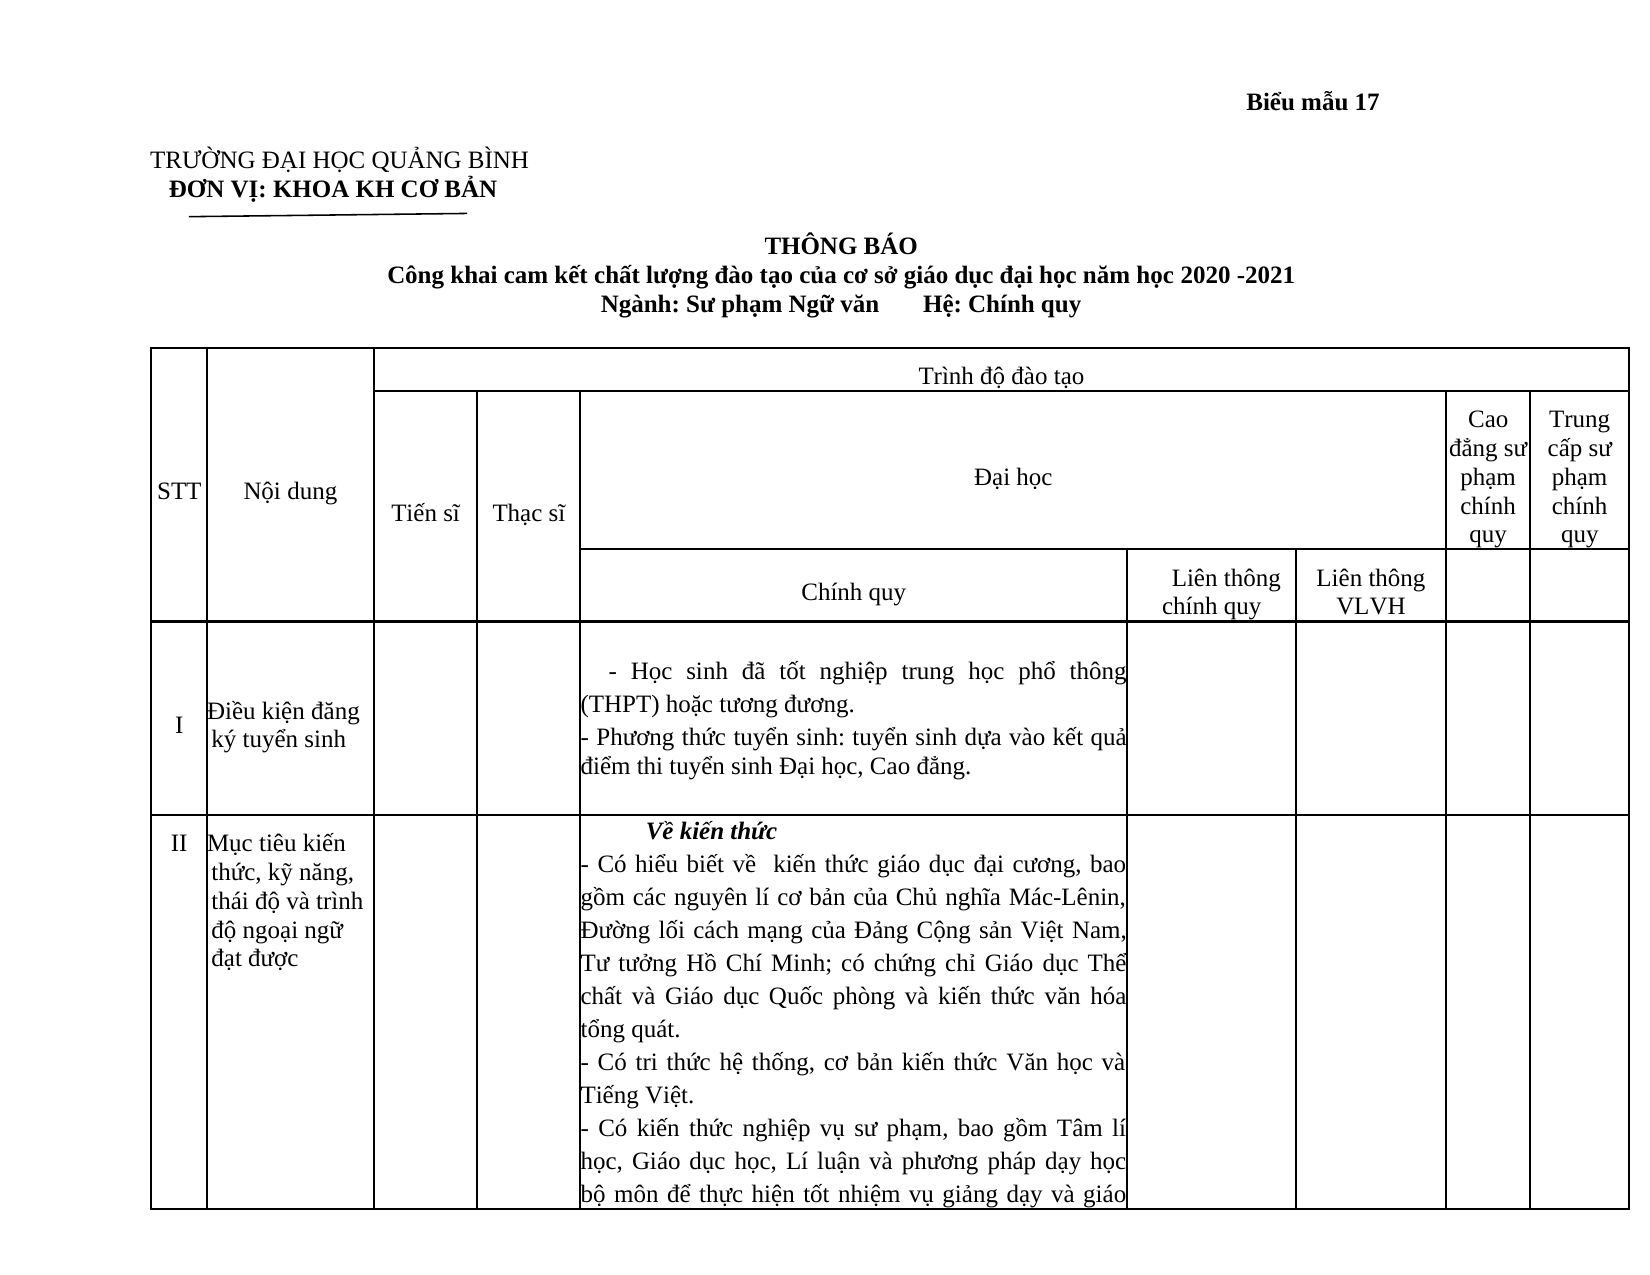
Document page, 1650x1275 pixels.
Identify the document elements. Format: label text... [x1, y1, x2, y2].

table_cell II [152, 816, 206, 1208]
table_cell Cao đẳng sư phạm chính quy [1447, 392, 1529, 548]
table_cell [1447, 550, 1529, 620]
table_cell - Học sinh đã tốt nghiệp trung học phổ thông (THPT) hoặc tương đương. - Phương thức tuyển sinh: tuyển sinh dựa vào kết quả điểm thi tuyển sinh Đại học, Cao đẳng. [581, 623, 1126, 814]
table_cell Trung cấp sư phạm chính quy [1531, 392, 1628, 548]
table_cell I [152, 623, 206, 814]
table_cell [1531, 623, 1628, 814]
table_cell [1297, 623, 1445, 814]
table_cell [1447, 623, 1529, 814]
text Công khai cam kết chất lượng đào tạo của cơ sở giáo dục đại học năm học 2020 -2021 [150, 260, 1532, 289]
table_header Nội dung [208, 349, 373, 620]
table_cell Đại học [581, 392, 1445, 548]
text Biểu mẫu 17 [150, 87, 1532, 116]
table_cell [1531, 816, 1628, 1208]
table_cell [375, 623, 476, 814]
table_cell Liên thông VLVH [1297, 550, 1445, 620]
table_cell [208, 816, 373, 1208]
table_cell [1128, 623, 1295, 814]
table_cell Tiến sĩ [375, 392, 476, 620]
table_cell [1297, 816, 1445, 1208]
table_cell Chính quy [581, 550, 1126, 620]
table_cell [478, 816, 579, 1208]
table_header Trình độ đào tạo [375, 349, 1628, 390]
table_cell [375, 816, 476, 1208]
table_cell Liên thông chính quy [1128, 550, 1295, 620]
table_cell [1447, 816, 1529, 1208]
table_cell [1128, 816, 1295, 1208]
text TRƯỜNG ĐẠI HỌC QUẢNG BÌNH [150, 145, 1532, 174]
table_cell Thạc sĩ [478, 392, 579, 620]
text ĐƠN VỊ: KHOA KH CƠ BẢN [150, 174, 1532, 203]
text Ngành: Sư phạm Ngữ văn Hệ: Chính quy [150, 289, 1532, 318]
table_cell [1531, 550, 1628, 620]
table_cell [581, 816, 1126, 1208]
table_cell [478, 623, 579, 814]
text THÔNG BÁO [150, 232, 1532, 260]
table_cell Điều kiện đăng ký tuyển sinh [208, 623, 373, 814]
table_header STT [152, 349, 206, 620]
